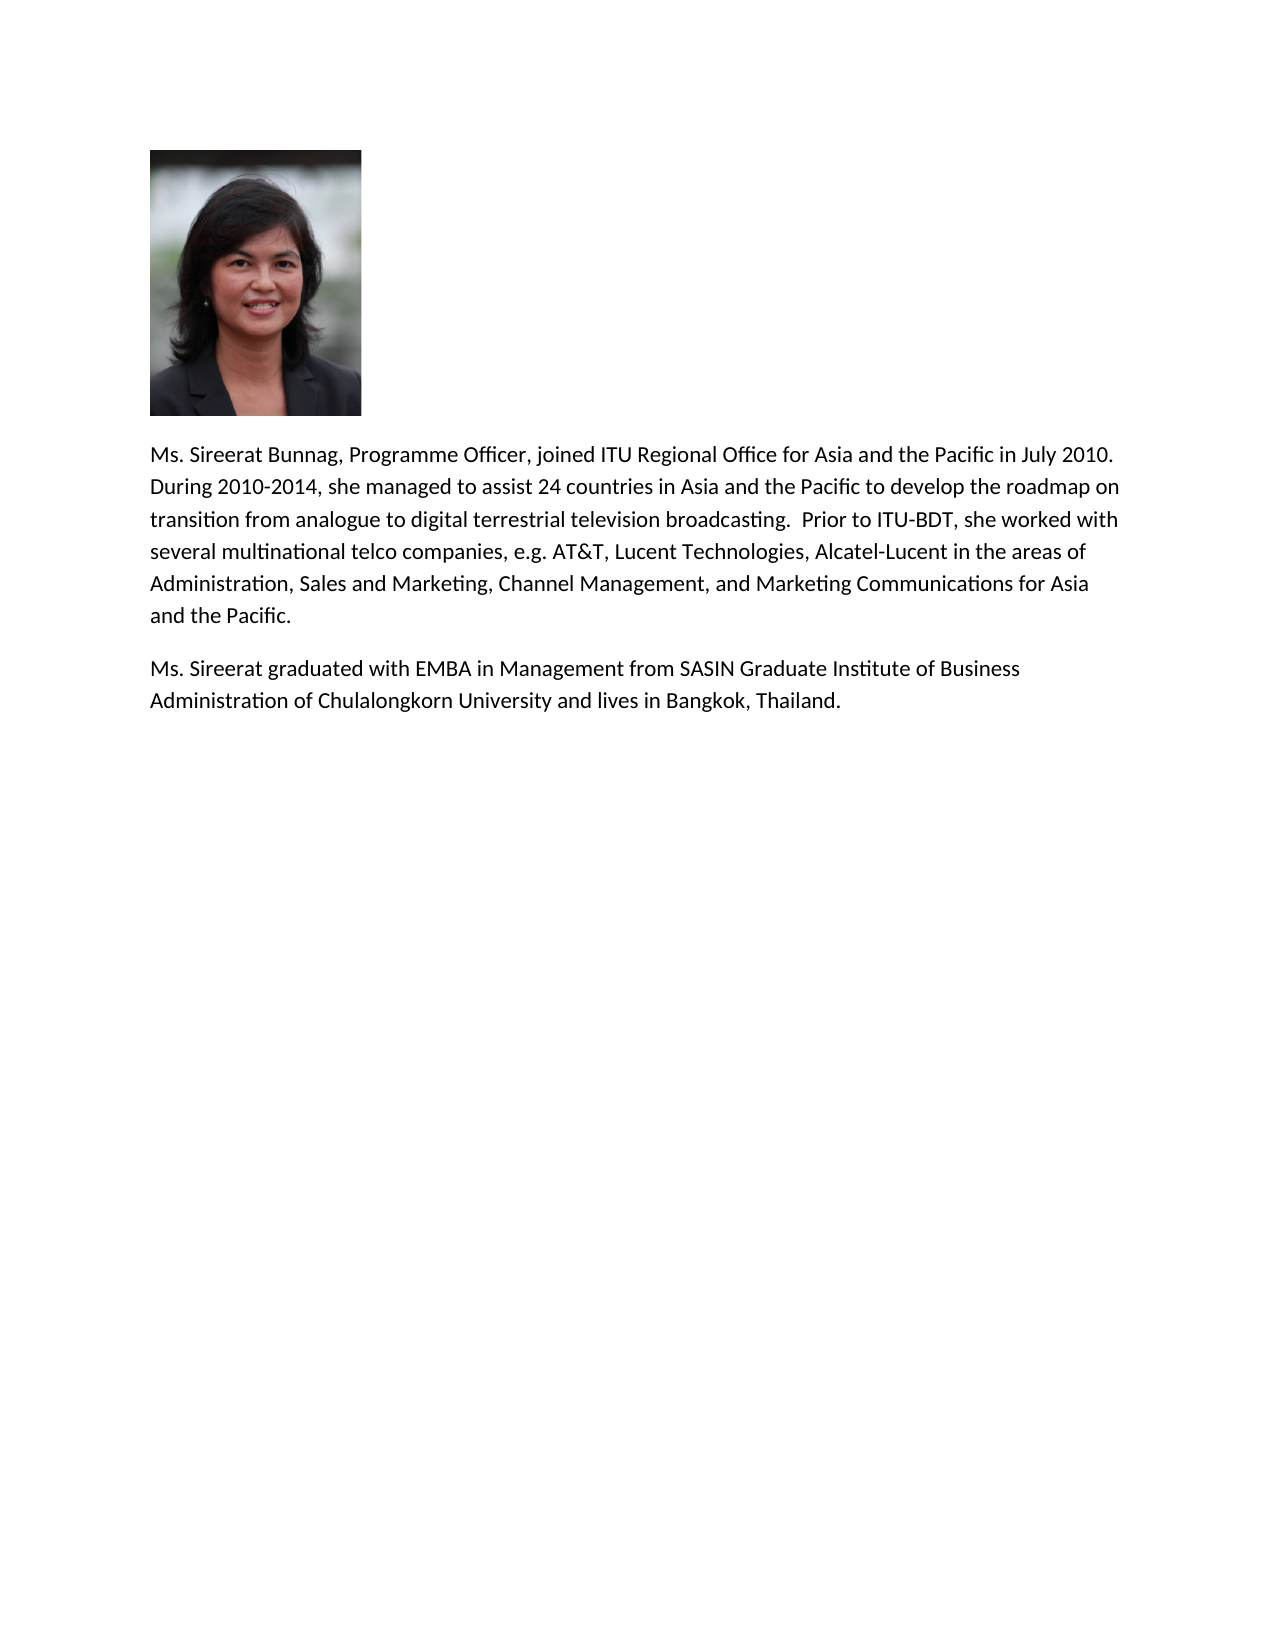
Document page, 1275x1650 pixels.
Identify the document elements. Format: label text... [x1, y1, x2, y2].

text Ms. Sireerat Bunnag, Programme Officer, joined ITU Regional Office for Asia and the Pacific in July 2010. During 2010-2014, she managed to assist 24 countries in Asia and the Pacific to develop the roadmap on transition from analogue to digital terrestrial television broadcasting. Prior to ITU-BDT, she worked with several multinational telco companies, e.g. AT&T, Lucent Technologies, Alcatel-Lucent in the areas of Administration, Sales and Marketing, Channel Management, and Marketing Communications for Asia and the Pacific. [150, 440, 1125, 629]
text Ms. Sireerat graduated with EMBA in Management from SASIN Graduate Institute of Business Administration of Chulalongkorn University and lives in Bangkok, Thailand. [150, 654, 1125, 714]
picture [150, 150, 362, 416]
